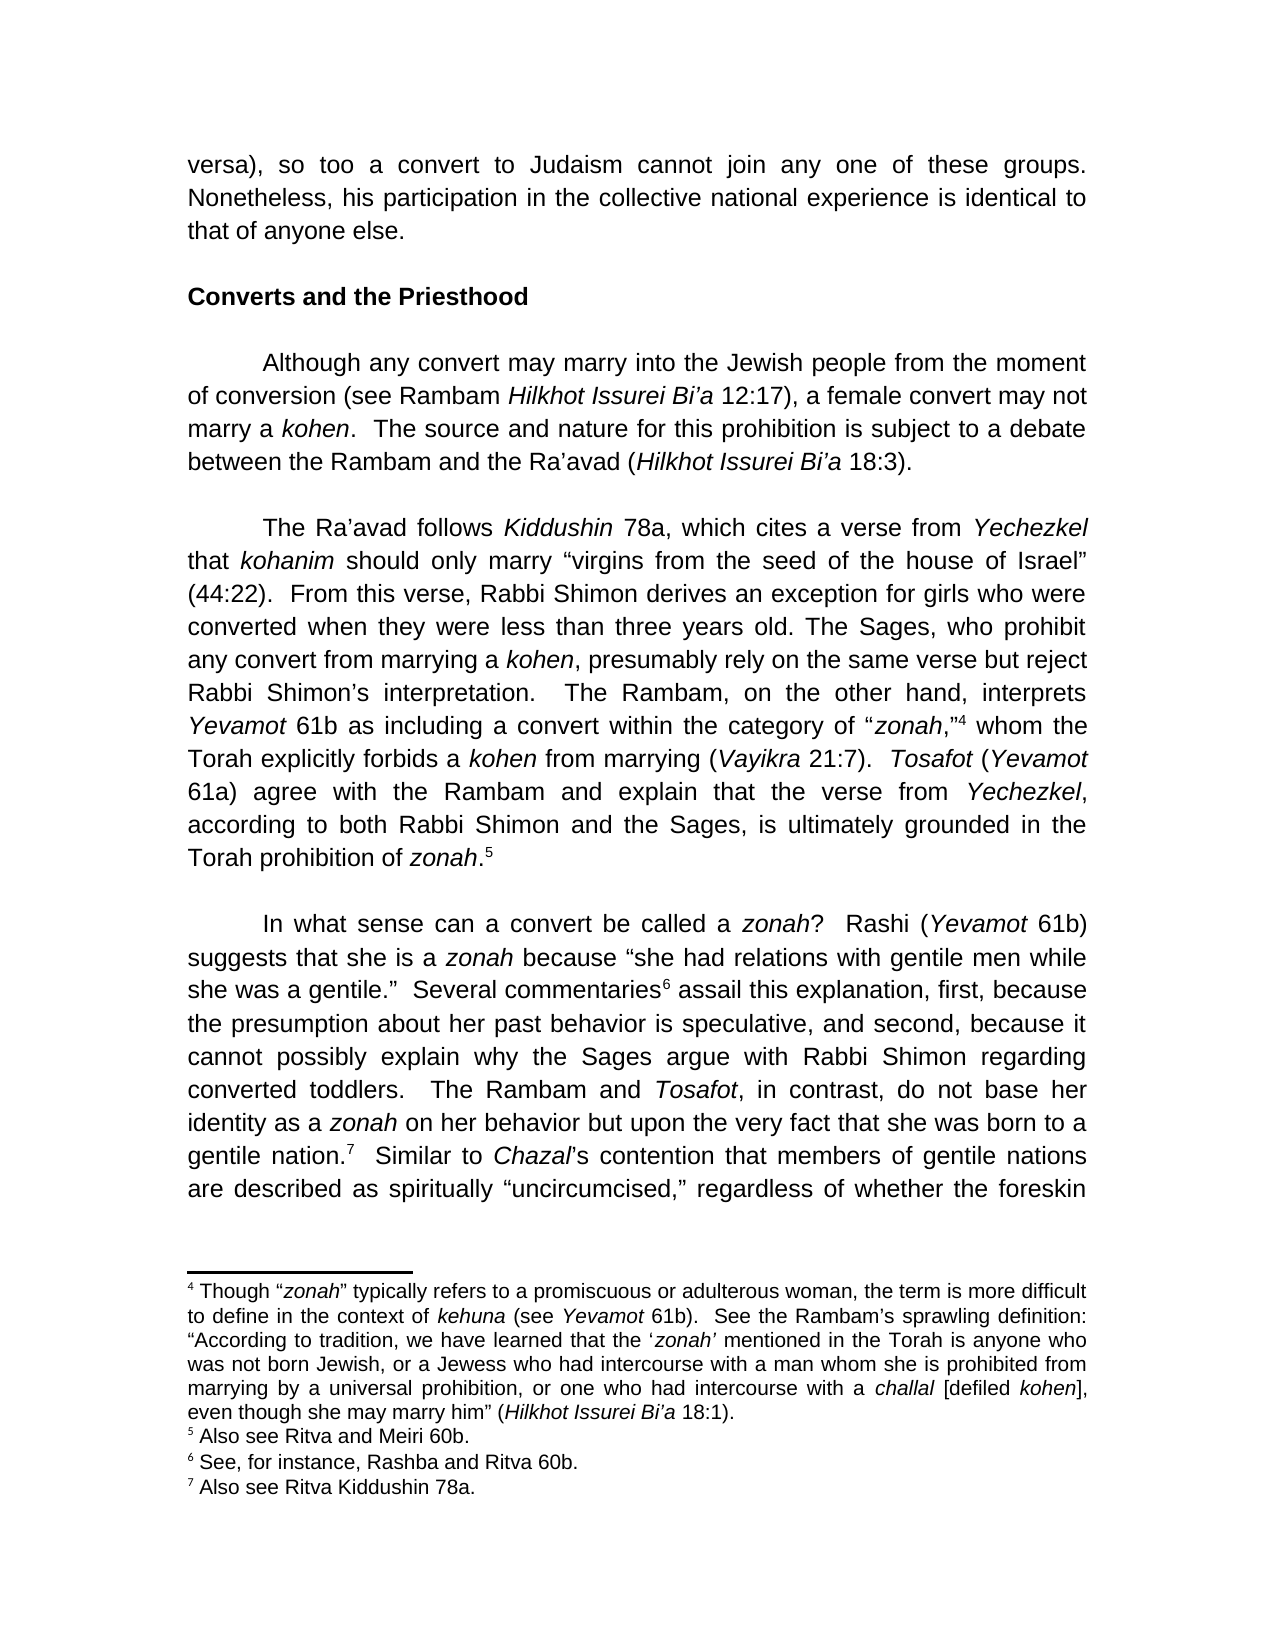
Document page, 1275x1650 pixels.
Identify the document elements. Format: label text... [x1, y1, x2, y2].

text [187, 150, 1088, 245]
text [187, 909, 1088, 1202]
text The Ra’avad follows Kiddushin 78a, which cites a verse from Yechezkel that kohanim should only marry “virgins from the seed of the house of ” (44:22). From this verse, Rabbi Shimon derives an exception for girls who were converted when they were less than three years old. The Sages, who prohibit any convert from marrying a kohen, presumably rely on the same verse but reject Rabbi Shimon’s interpretation. The Rambam, on the other hand, interprets Yevamot 61b as including a convert within the category of “zonah,” whom the Torah explicitly forbids a kohen from marrying (Vayikra 21:7). Tosafot (Yevamot 61a) agree with the Rambam and explain that the verse from Yechezkel, according to both Rabbi Shimon and the Sages, is ultimately grounded in the Torah prohibition of zonah. [187, 513, 1088, 872]
text Although any convert may marry into the Jewish people from the moment of conversion (see Rambam Hilkhot Issurei Bi’a 12:17), a female convert may not marry a kohen. The source and nature for this prohibition is subject to a debate between the Rambam and the Ra’avad (Hilkhot Issurei Bi’a 18:3). [187, 348, 1088, 476]
text Converts and the Priesthood [187, 282, 1088, 311]
